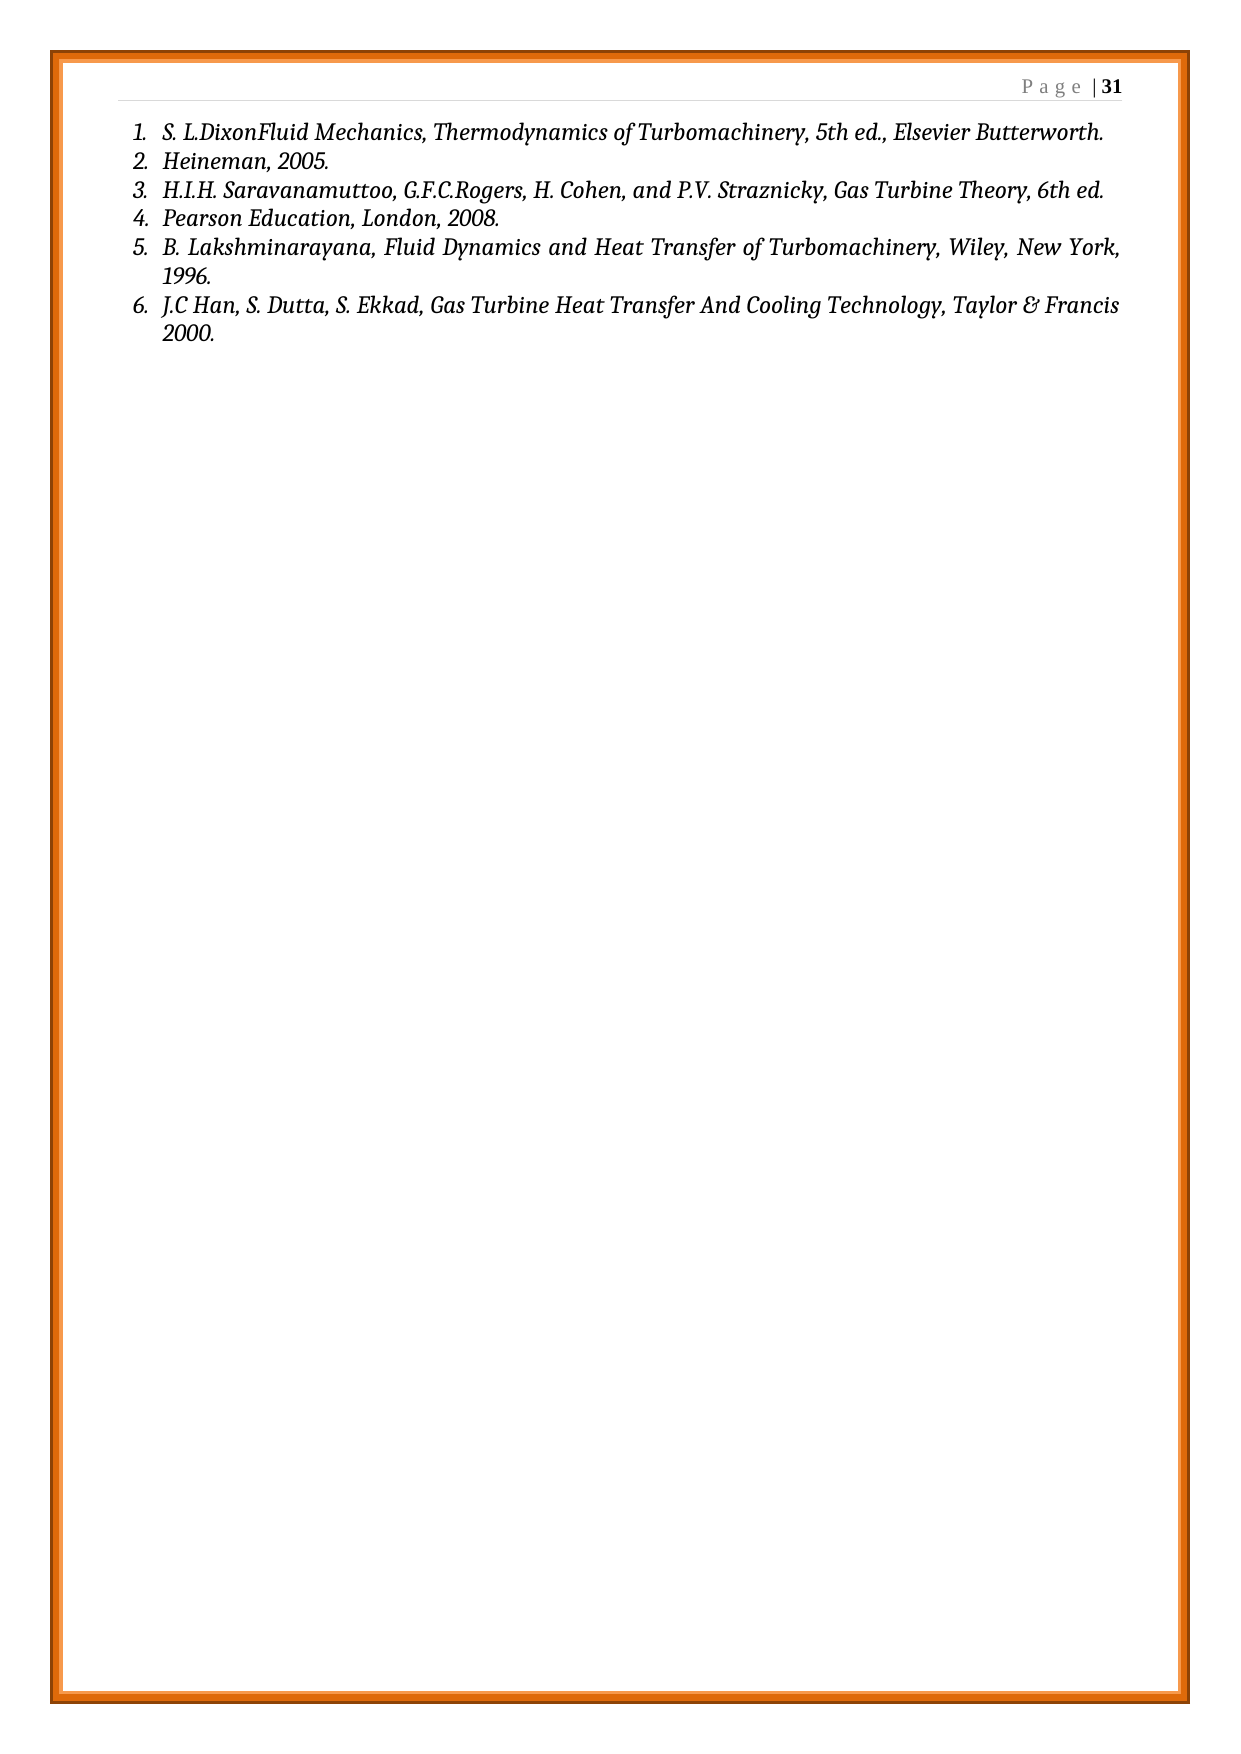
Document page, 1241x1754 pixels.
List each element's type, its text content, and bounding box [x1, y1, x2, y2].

list B. Lakshminarayana, Fluid Dynamics and Heat Transfer of Turbomachinery, Wiley, New York, 1996. [133, 233, 1122, 291]
list H.I.H. Saravanamuttoo, G.F.C.Rogers, H. Cohen, and P.V. Straznicky, Gas Turbine Theory, 6th ed. [133, 176, 1122, 204]
list S. L.DixonFluid Mechanics, Thermodynamics of Turbomachinery, 5th ed., Elsevier Butterworth. [133, 118, 1122, 147]
list Heineman, 2005. [133, 147, 1122, 176]
list Pearson Education, London, 2008. [133, 204, 1122, 233]
list J.C Han, S. Dutta, S. Ekkad, Gas Turbine Heat Transfer And Cooling Technology, Taylor & Francis 2000. [133, 291, 1122, 348]
